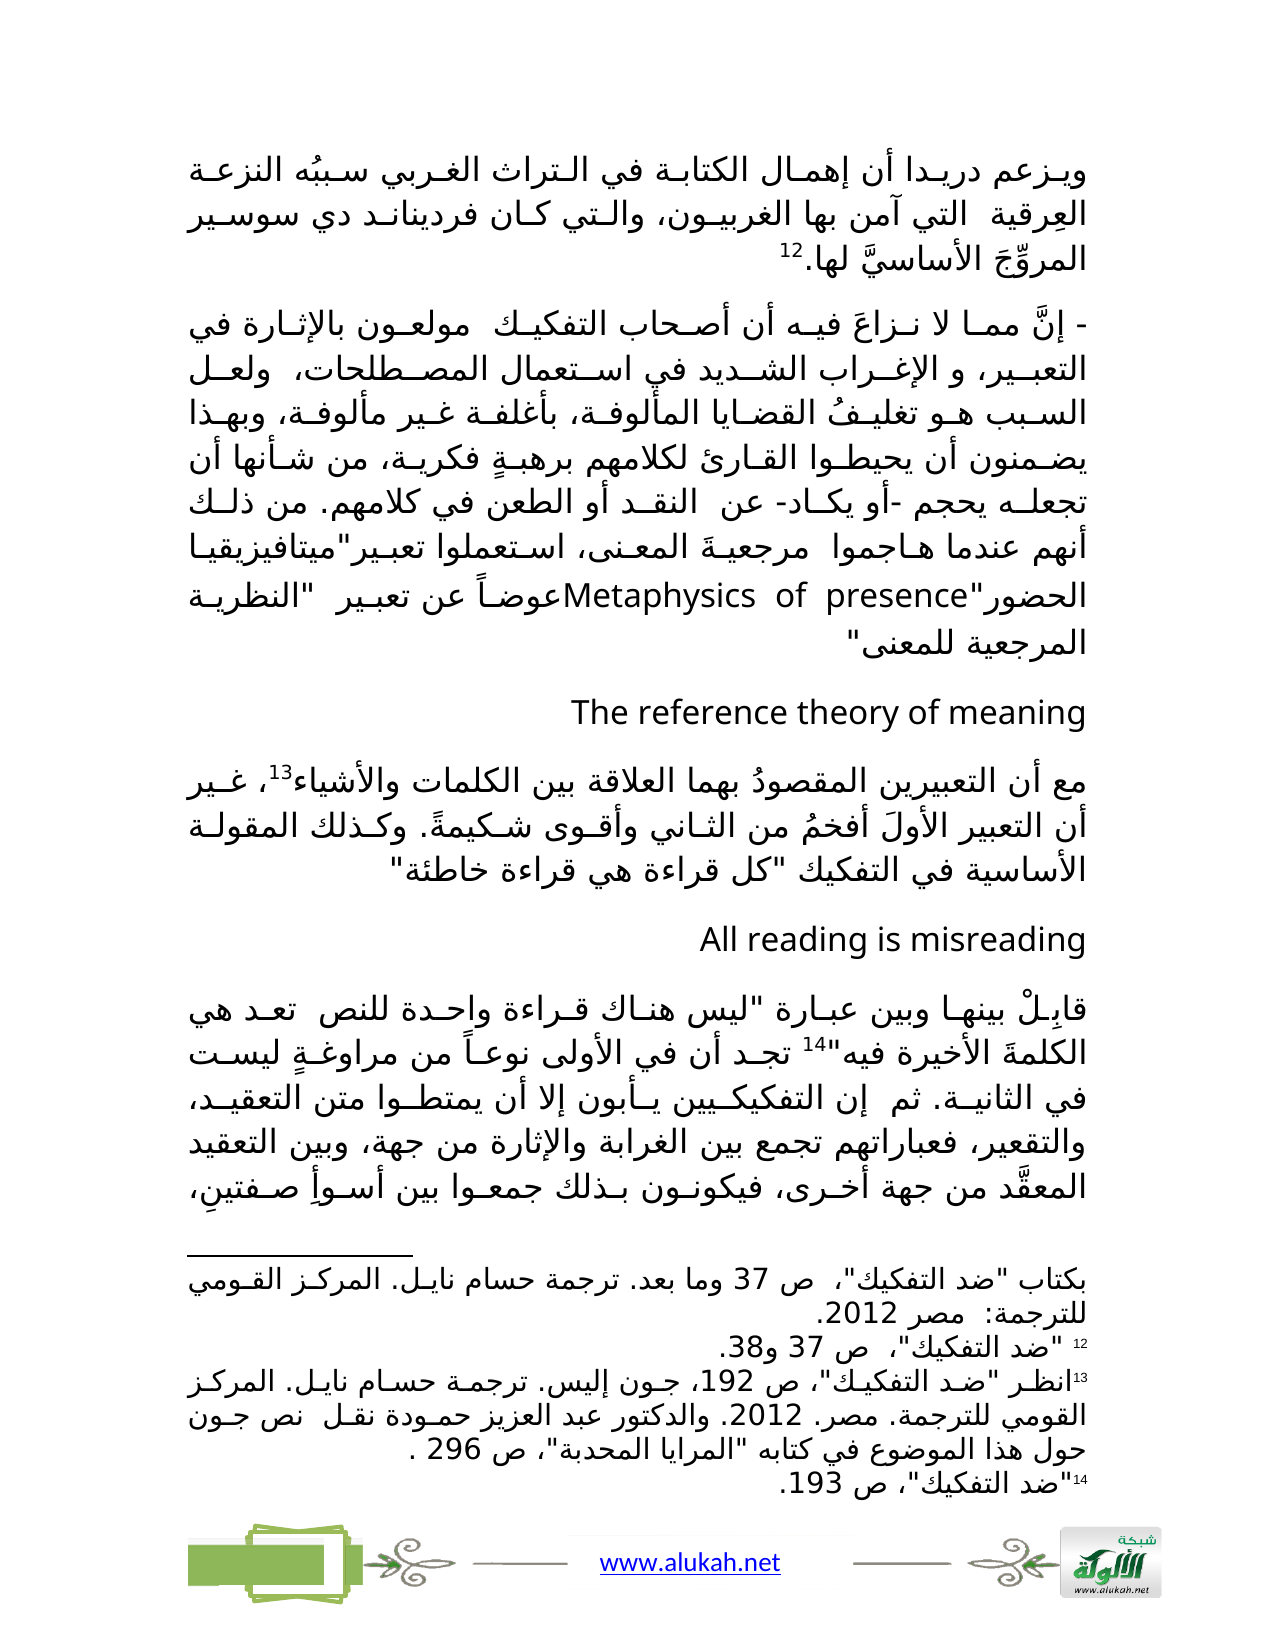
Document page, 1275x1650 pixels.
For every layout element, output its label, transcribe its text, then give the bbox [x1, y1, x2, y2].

text All reading is misreading [187, 916, 1087, 962]
text ويزعم دريدا أن إهمال الكتابة في التراث الغربي سببُه النزعة العِرقية التي آمن بها الغربيون، والتي كان فرديناند دي سوسير المروِّجَ الأساسيَّ لها. [187, 150, 1087, 278]
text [187, 989, 1087, 1206]
text - إنَّ مما لا نزاعَ فيه أن أصحاب التفكيك مولعون بالإثارة في التعبير، و الإغراب الشديد في استعمال المصطلحات، ولعل السبب هو تغليفُ القضايا المألوفة، بأغلفة غير مألوفة، وبهذا يضمنون أن يحيطوا القارئ لكلامهم برهبةٍ فكرية، من شأنها أن تجعله يحجم -أو يكاد- عن النقد أو الطعن في كلامهم. من ذلك أنهم عندما هاجموا مرجعيةَ المعنى، استعملوا تعبير"ميتافيزيقيا الحضور"Metaphysics of presenceعوضاً عن تعبير "النظرية المرجعية للمعنى" [187, 304, 1087, 662]
text The reference theory of meaning [187, 689, 1087, 734]
picture [186, 1523, 1162, 1605]
text مع أن التعبيرين المقصودُ بهما العلاقة بين الكلمات والأشياء، غير أن التعبير الأولَ أفخمُ من الثاني وأقوى شكيمةً. وكذلك المقولة الأساسية في التفكيك "كل قراءة هي قراءة خاطئة" [187, 762, 1087, 890]
